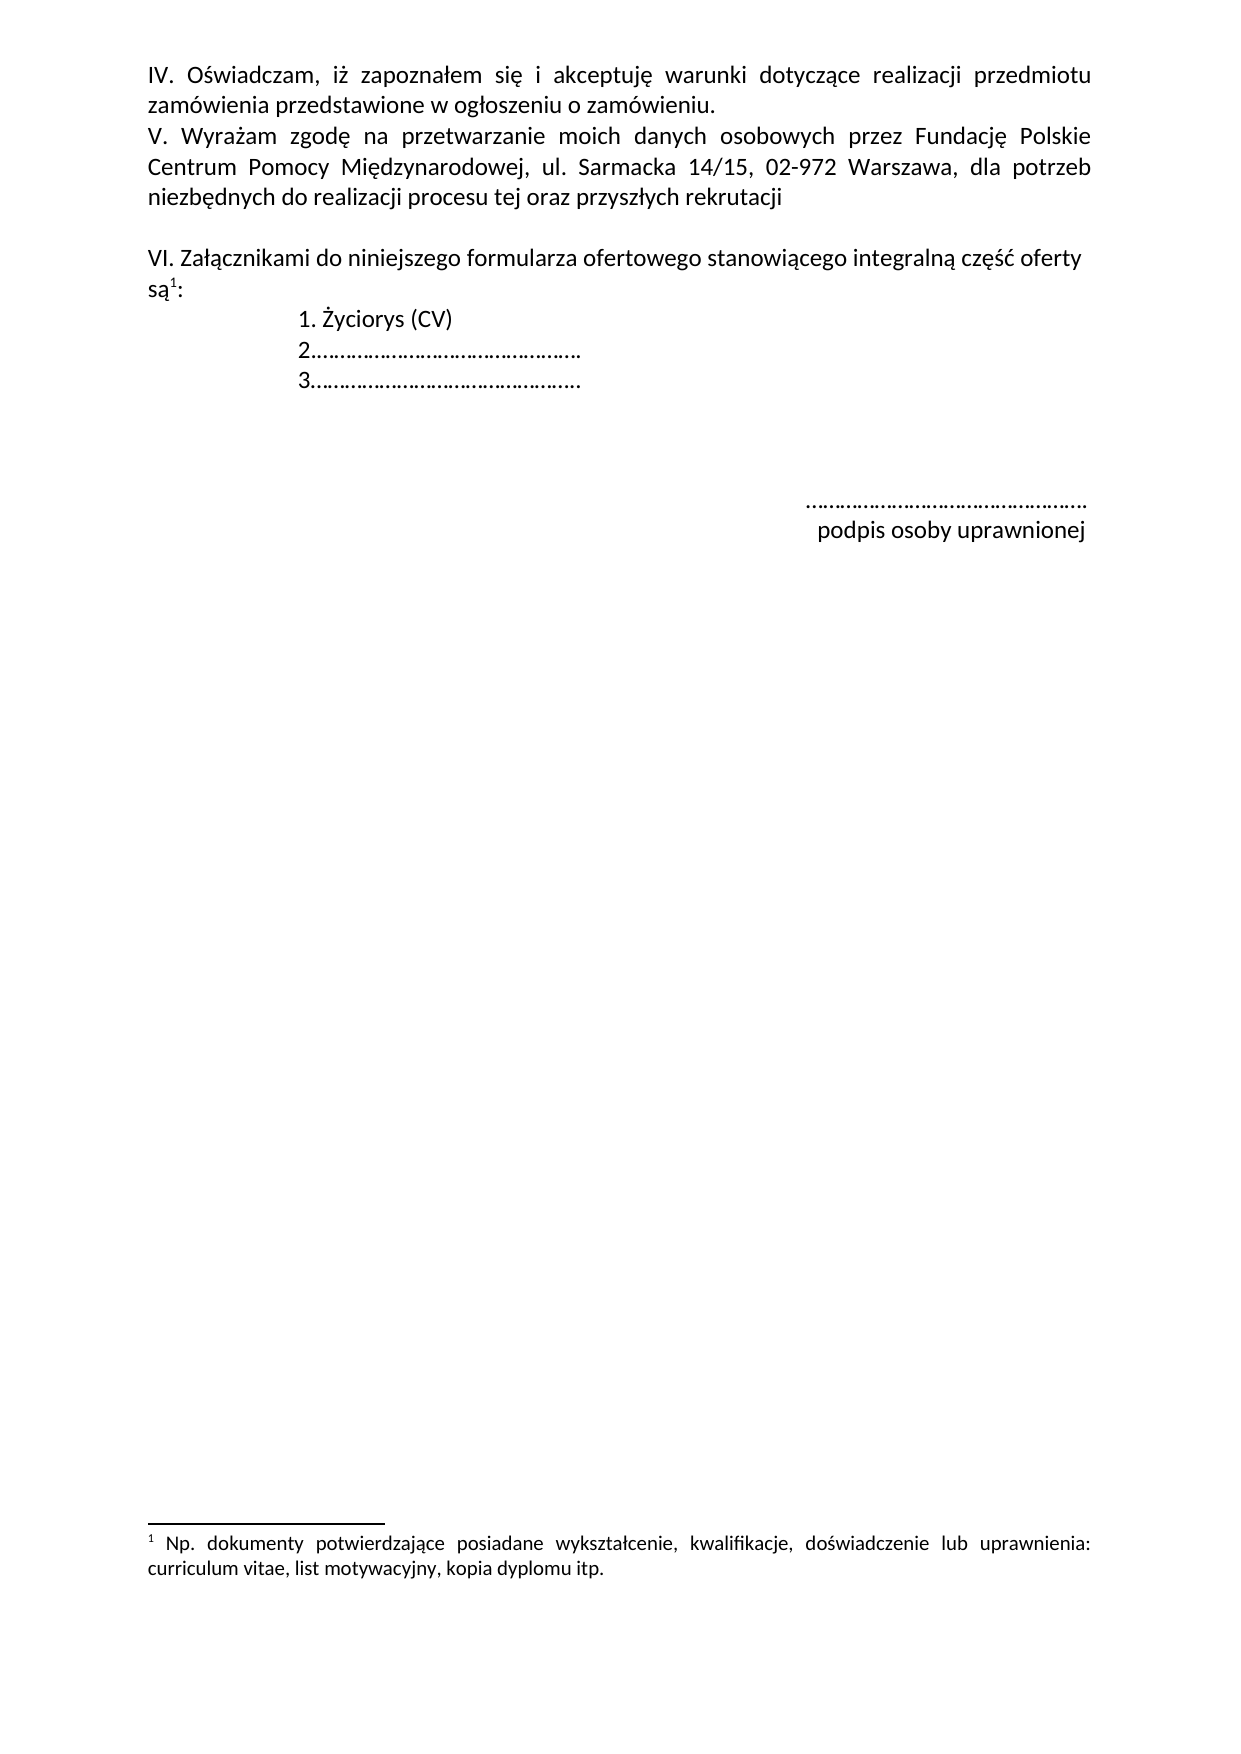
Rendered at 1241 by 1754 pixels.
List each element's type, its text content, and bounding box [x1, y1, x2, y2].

list V. Wyrażam zgodę na przetwarzanie moich danych osobowych przez Fundację Polskie Centrum Pomocy Międzynarodowej, ul. Sarmacka 14/15, 02-972 Warszawa, dla potrzeb niezbędnych do realizacji procesu tej oraz przyszłych rekrutacji [148, 120, 1093, 212]
text …………………………………………. [223, 456, 1093, 514]
text 3……………………………………….. [298, 364, 1093, 395]
list IV. Oświadczam, iż zapoznałem się i akceptuję warunki dotyczące realizacji przedmiotu zamówienia przedstawione w ogłoszeniu o zamówieniu. [148, 59, 1093, 120]
text 1. Życiorys (CV) [298, 303, 1093, 334]
text 2.………………………………………. [298, 334, 1093, 364]
text podpis osoby uprawnionej [223, 514, 1093, 545]
text VI. Załącznikami do niniejszego formularza ofertowego stanowiącego integralną część oferty są: [148, 242, 1093, 303]
